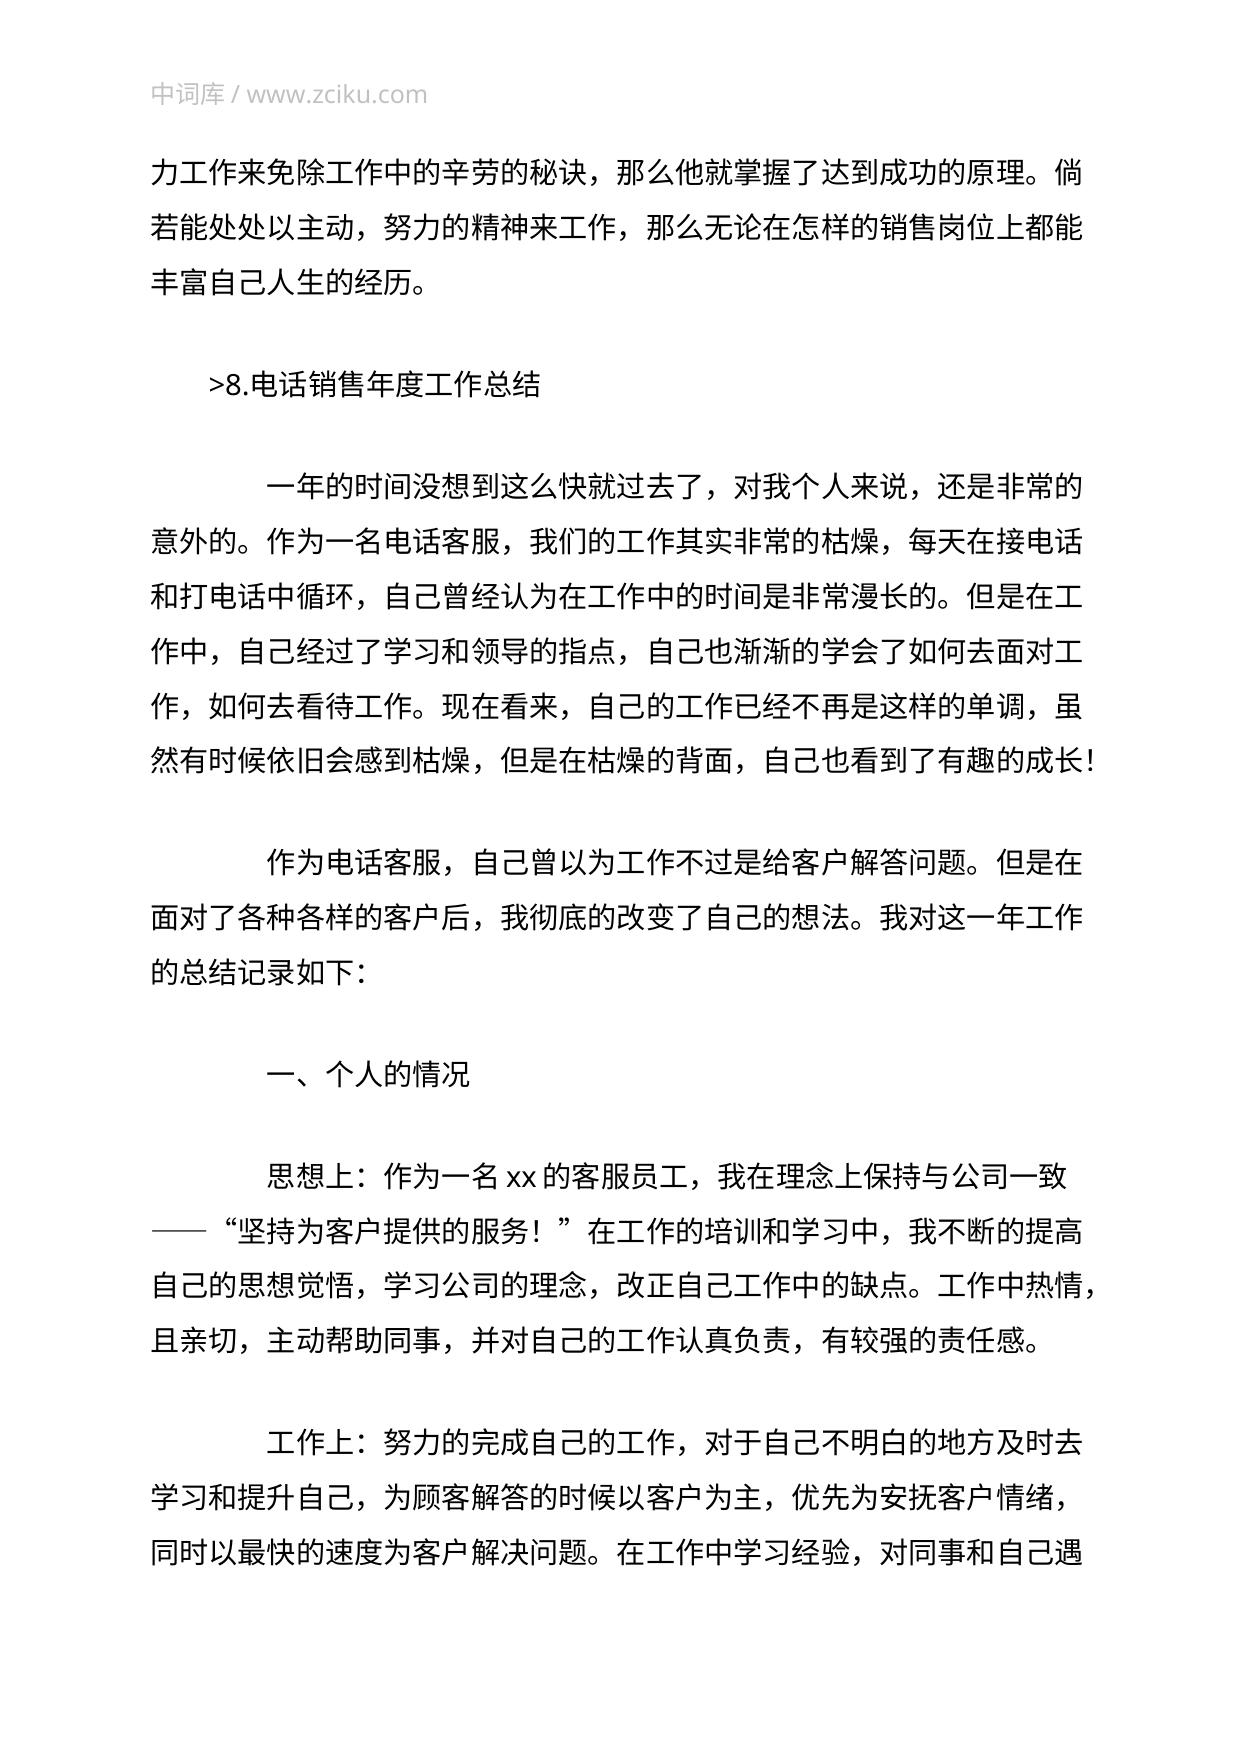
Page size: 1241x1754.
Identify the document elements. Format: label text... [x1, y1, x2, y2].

text >8.电话销售年度工作总结 [150, 362, 1090, 404]
text 思想上：作为一名xx的客服员工，我在理念上保持与公司一致——“坚持为客户提供的服务！”在工作的培训和学习中，我不断的提高自己的思想觉悟，学习公司的理念，改正自己工作中的缺点。工作中热情，且亲切，主动帮助同事，并对自己的工作认真负责，有较强的责任感。 [150, 1153, 1090, 1360]
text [150, 1420, 1090, 1572]
text 一、个人的情况 [150, 1051, 1090, 1094]
text 一年的时间没想到这么快就过去了，对我个人来说，还是非常的意外的。作为一名电话客服，我们的工作其实非常的枯燥，每天在接电话和打电话中循环，自己曾经认为在工作中的时间是非常漫长的。但是在工作中，自己经过了学习和领导的指点，自己也渐渐的学会了如何去面对工作，如何去看待工作。现在看来，自己的工作已经不再是这样的单调，虽然有时候依旧会感到枯燥，但是在枯燥的背面，自己也看到了有趣的成长！ [150, 463, 1090, 780]
text 作为电话客服，自己曾以为工作不过是给客户解答问题。但是在面对了各种各样的客户后，我彻底的改变了自己的想法。我对这一年工作的总结记录如下： [150, 840, 1090, 992]
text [150, 150, 1090, 302]
